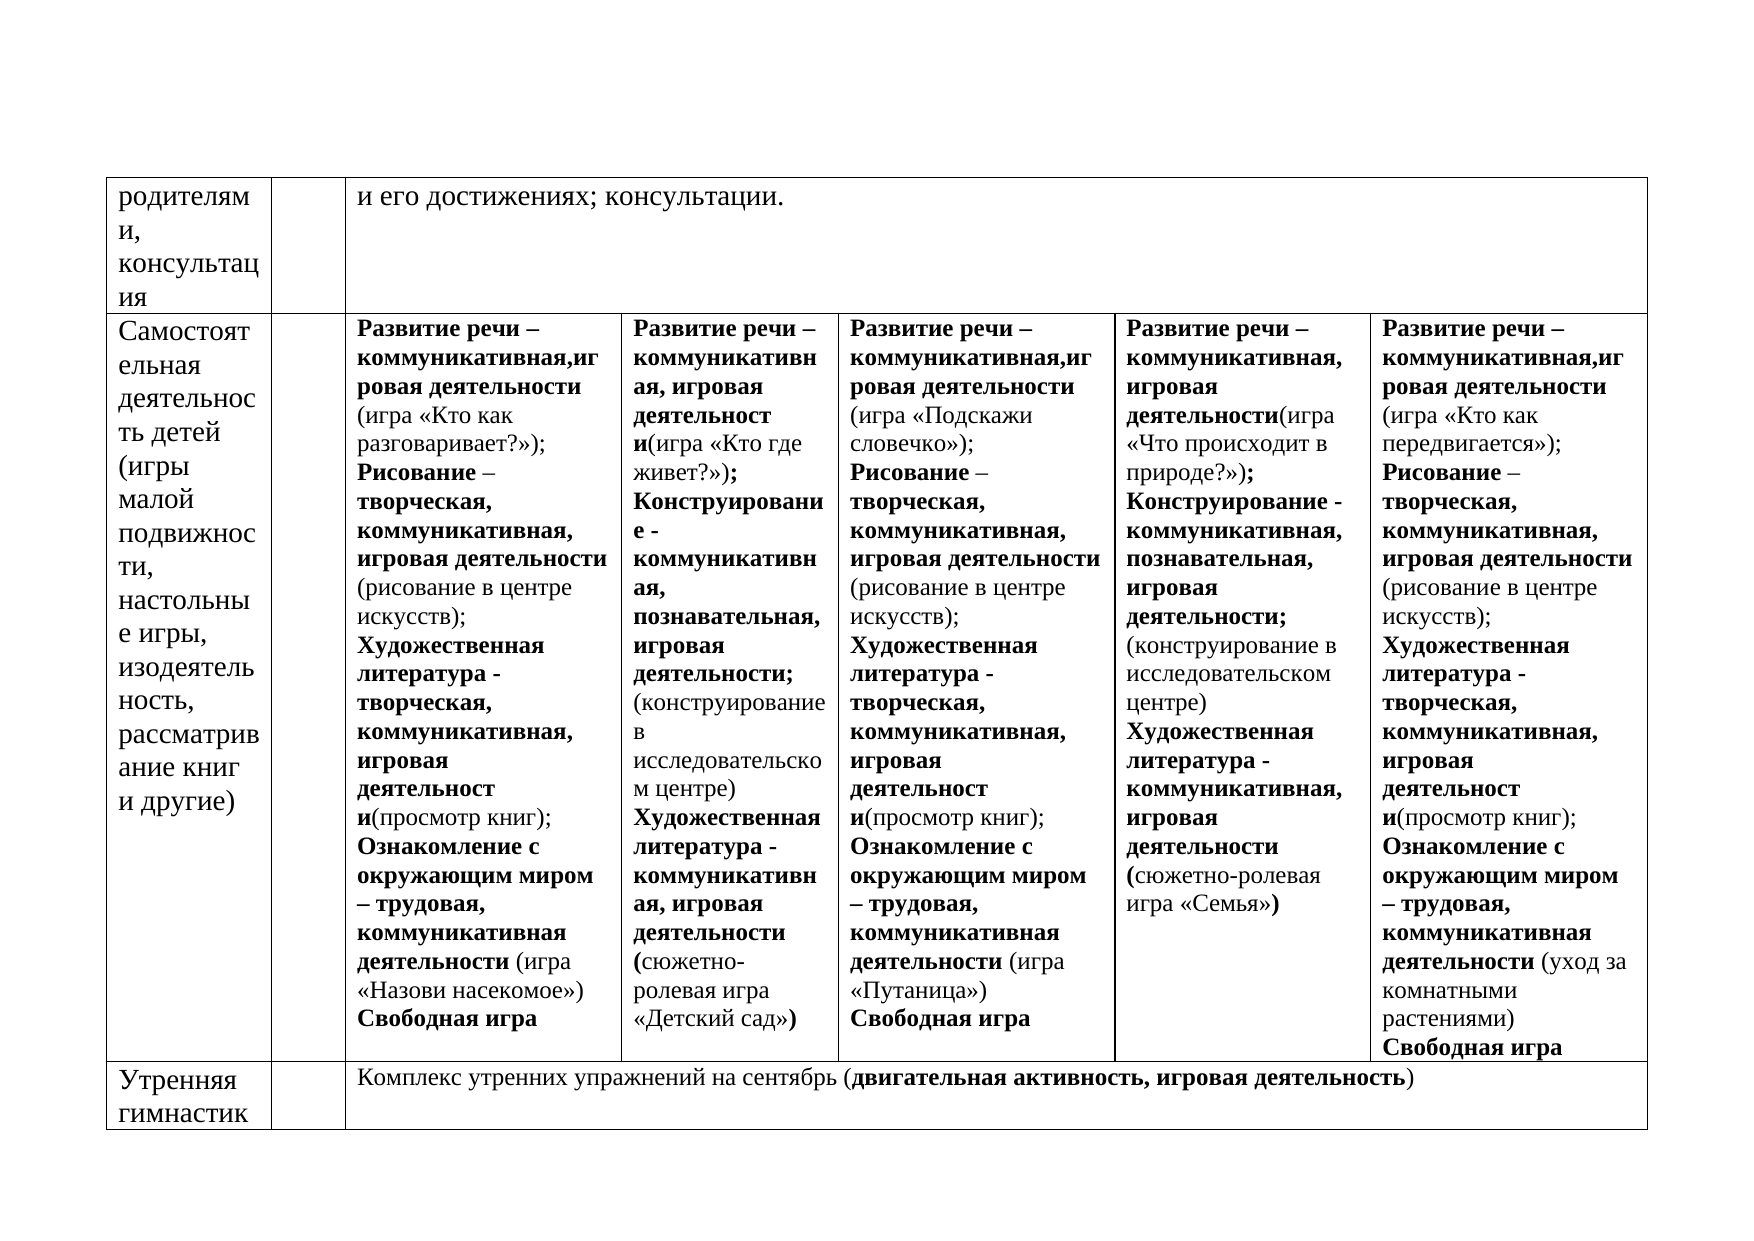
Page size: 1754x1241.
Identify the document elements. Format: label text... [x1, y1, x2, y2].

table_cell Утренняя гимнастика [107, 1062, 271, 1129]
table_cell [346, 178, 1647, 312]
table_cell [272, 178, 345, 312]
table_cell Развитие речи – коммуникативная, игровая деятельности(игра «Кто где живет?»); Конструирование - коммуникативная, познавательная, игровая деятельности; (конструирование в исследовательском центре) Художественная литература - коммуникативная, игровая деятельности (сюжетно-ролевая игра «Детский сад») [622, 314, 838, 1061]
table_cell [346, 1062, 1647, 1129]
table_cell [107, 178, 271, 312]
table_cell Самостоятельная деятельность детей (игры малой подвижности, настольные игры, изодеятельность, рассматривание книг и другие) [107, 314, 271, 1061]
table_cell Развитие речи – коммуникативная,игровая деятельности (игра «Кто как передвигается»); Рисование – творческая, коммуникативная, игровая деятельности (рисование в центре искусств); Художественная литература - творческая, коммуникативная, игровая деятельности(просмотр книг); Ознакомление с окружающим миром – трудовая, коммуникативная деятельности (уход за комнатными растениями) Свободная игра [1371, 314, 1647, 1061]
table_cell Развитие речи – коммуникативная,игровая деятельности (игра «Кто как разговаривает?»); Рисование – творческая, коммуникативная, игровая деятельности (рисование в центре искусств); Художественная литература - творческая, коммуникативная, игровая деятельности(просмотр книг); Ознакомление с окружающим миром – трудовая, коммуникативная деятельности (игра «Назови насекомое») Свободная игра [346, 314, 621, 1061]
table_cell Развитие речи – коммуникативная,игровая деятельности (игра «Подскажи словечко»); Рисование – творческая, коммуникативная, игровая деятельности (рисование в центре искусств); Художественная литература - творческая, коммуникативная, игровая деятельности(просмотр книг); Ознакомление с окружающим миром – трудовая, коммуникативная деятельности (игра «Путаница») Свободная игра [839, 314, 1114, 1061]
table_cell [272, 1062, 345, 1129]
table_cell [272, 314, 345, 1061]
table_cell Развитие речи – коммуникативная, игровая деятельности(игра «Что происходит в природе?»); Конструирование - коммуникативная, познавательная, игровая деятельности;(конструирование в исследовательском центре) Художественная литература - коммуникативная, игровая деятельности (сюжетно-ролевая игра «Семья») [1116, 314, 1370, 1061]
